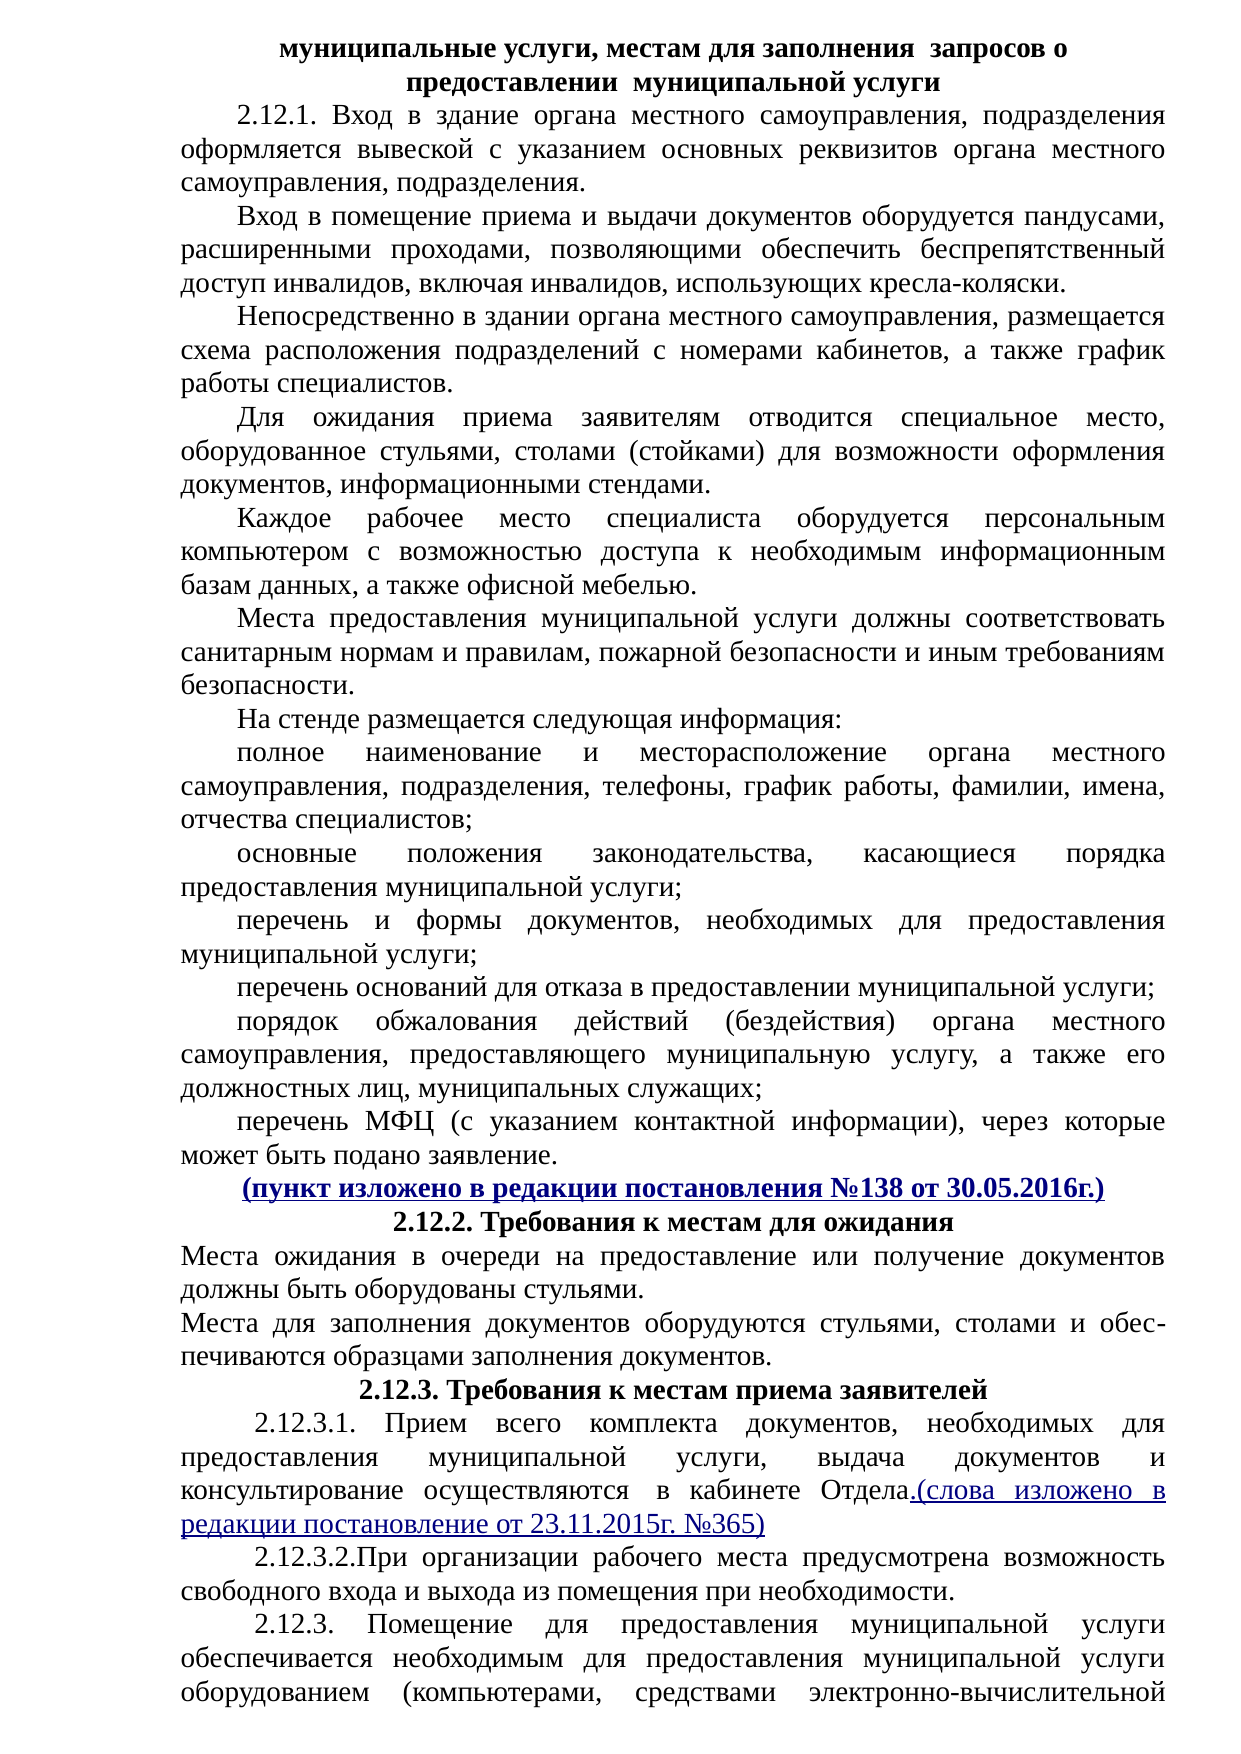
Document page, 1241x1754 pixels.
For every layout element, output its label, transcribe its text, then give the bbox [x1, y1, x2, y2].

text На стенде размещается следующая информация: [180, 701, 1166, 734]
text порядок обжалования действий (бездействия) органа местного самоуправления, предоставляющего муниципальную услугу, а также его должностных лиц, муниципальных служащих; [180, 1003, 1166, 1103]
text 2.12.3.2.При организации рабочего места предусмотрена возможность свободного входа и выхода из помещения при необходимости. [180, 1539, 1166, 1607]
text перечень МФЦ (с указанием контактной информации), через которые может быть подано заявление. [180, 1103, 1166, 1171]
text полное наименование и месторасположение органа местного самоуправления, подразделения, телефоны, график работы, фамилии, имена, отчества специалистов; [180, 734, 1166, 835]
text Непосредственно в здании органа местного самоуправления, размещается схема расположения подразделений с номерами кабинетов, а также график работы специалистов. [180, 298, 1166, 399]
text Для ожидания приема заявителям отводится специальное место, оборудованное стульями, столами (стойками) для возможности оформления документов, информационными стендами. [180, 399, 1166, 500]
text 2.12.1. Вход в здание органа местного самоуправления, подразделения оформляется вывеской с указанием основных реквизитов органа местного самоуправления, подразделения. [180, 97, 1166, 198]
text Места предоставления муниципальной услуги должны соответствовать санитарным нормам и правилам, пожарной безопасности и иным требованиям безопасности. [180, 600, 1166, 701]
text перечень и формы документов, необходимых для предоставления муниципальной услуги; [180, 902, 1166, 969]
text 2.12.3. Требования к местам приема заявителей [180, 1372, 1166, 1405]
text Места для заполнения документов оборудуются стульями, столами и обеспечиваются образцами заполнения документов. [180, 1305, 1166, 1372]
text Места ожидания в очереди на предоставление или получение документов должны быть оборудованы стульями. [180, 1238, 1166, 1305]
text 2.12.3.1. Прием всего комплекта документов, необходимых для предоставления муниципальной услуги, выдача документов и консультирование осуществляются в кабинете Отдела.(слова изложено в редакции постановление от 23.11.2015г. №365) [180, 1405, 1166, 1539]
text 2.12.2. Требования к местам для ожидания [180, 1204, 1166, 1238]
text Вход в помещение приема и выдачи документов оборудуется пандусами, расширенными проходами, позволяющими обеспечить беспрепятственный доступ инвалидов, включая инвалидов, использующих кресла-коляски. [180, 198, 1166, 298]
text основные положения законодательства, касающиеся порядка предоставления муниципальной услуги; [180, 835, 1166, 902]
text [180, 30, 1166, 97]
text Каждое рабочее место специалиста оборудуется персональным компьютером с возможностью доступа к необходимым информационным базам данных, а также офисной мебелью. [180, 500, 1166, 600]
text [180, 1607, 1166, 1707]
text (пункт изложено в редакции постановления №138 от 30.05.2016г.) [180, 1171, 1166, 1204]
text перечень оснований для отказа в предоставлении муниципальной услуги; [180, 969, 1166, 1003]
